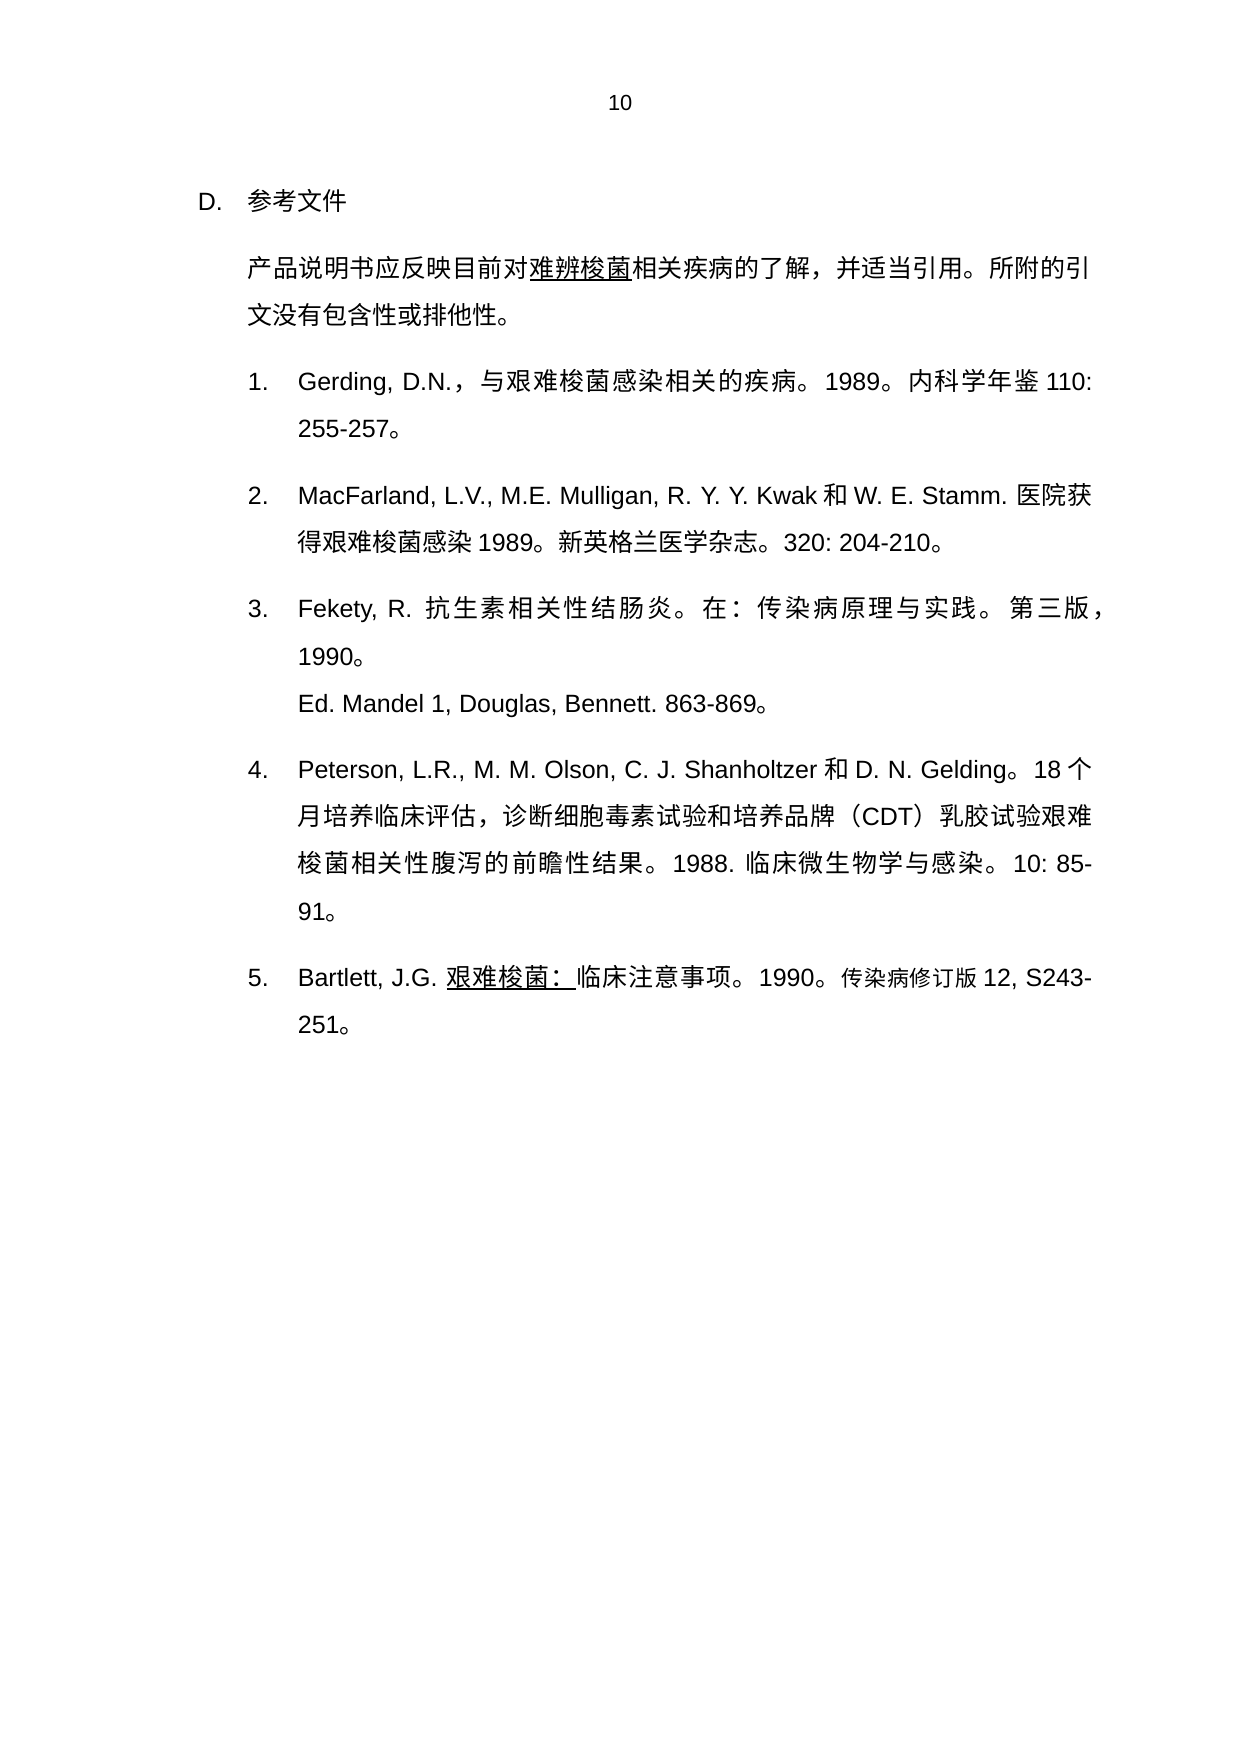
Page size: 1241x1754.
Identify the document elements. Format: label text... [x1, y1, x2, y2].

list MacFarland, L.V., M.E. Mulligan, R. Y. Y. Kwak和W. E. Stamm. 医院获得艰难梭菌感染1989。新英格兰医学杂志。320: 204-210。 [248, 475, 1092, 559]
list Fekety, R. 抗生素相关性结肠炎。在：传染病原理与实践。第三版，1990。 Ed. Mandel 1, Douglas, Bennett. 863-869。 [248, 589, 1092, 719]
list Bartlett, J.G. 艰难梭菌：临床注意事项。1990。传染病修订版12, S243-251。 [248, 957, 1092, 1041]
text 产品说明书应反映目前对难辨梭菌相关疾病的了解，并适当引用。所附的引文没有包含性或排他性。 [248, 248, 1092, 331]
list Peterson, L.R., M. M. Olson, C. J. Shanholtzer和D. N. Gelding。18个月培养临床评估，诊断细胞毒素试验和培养品牌（CDT）乳胶试验艰难梭菌相关性腹泻的前瞻性结果。1988. 临床微生物学与感染。10: 85-91。 [248, 750, 1092, 927]
list 参考文件 [198, 181, 1092, 218]
list Gerding, D.N.，与艰难梭菌感染相关的疾病。1989。内科学年鉴110: 255-257。 [248, 362, 1092, 445]
